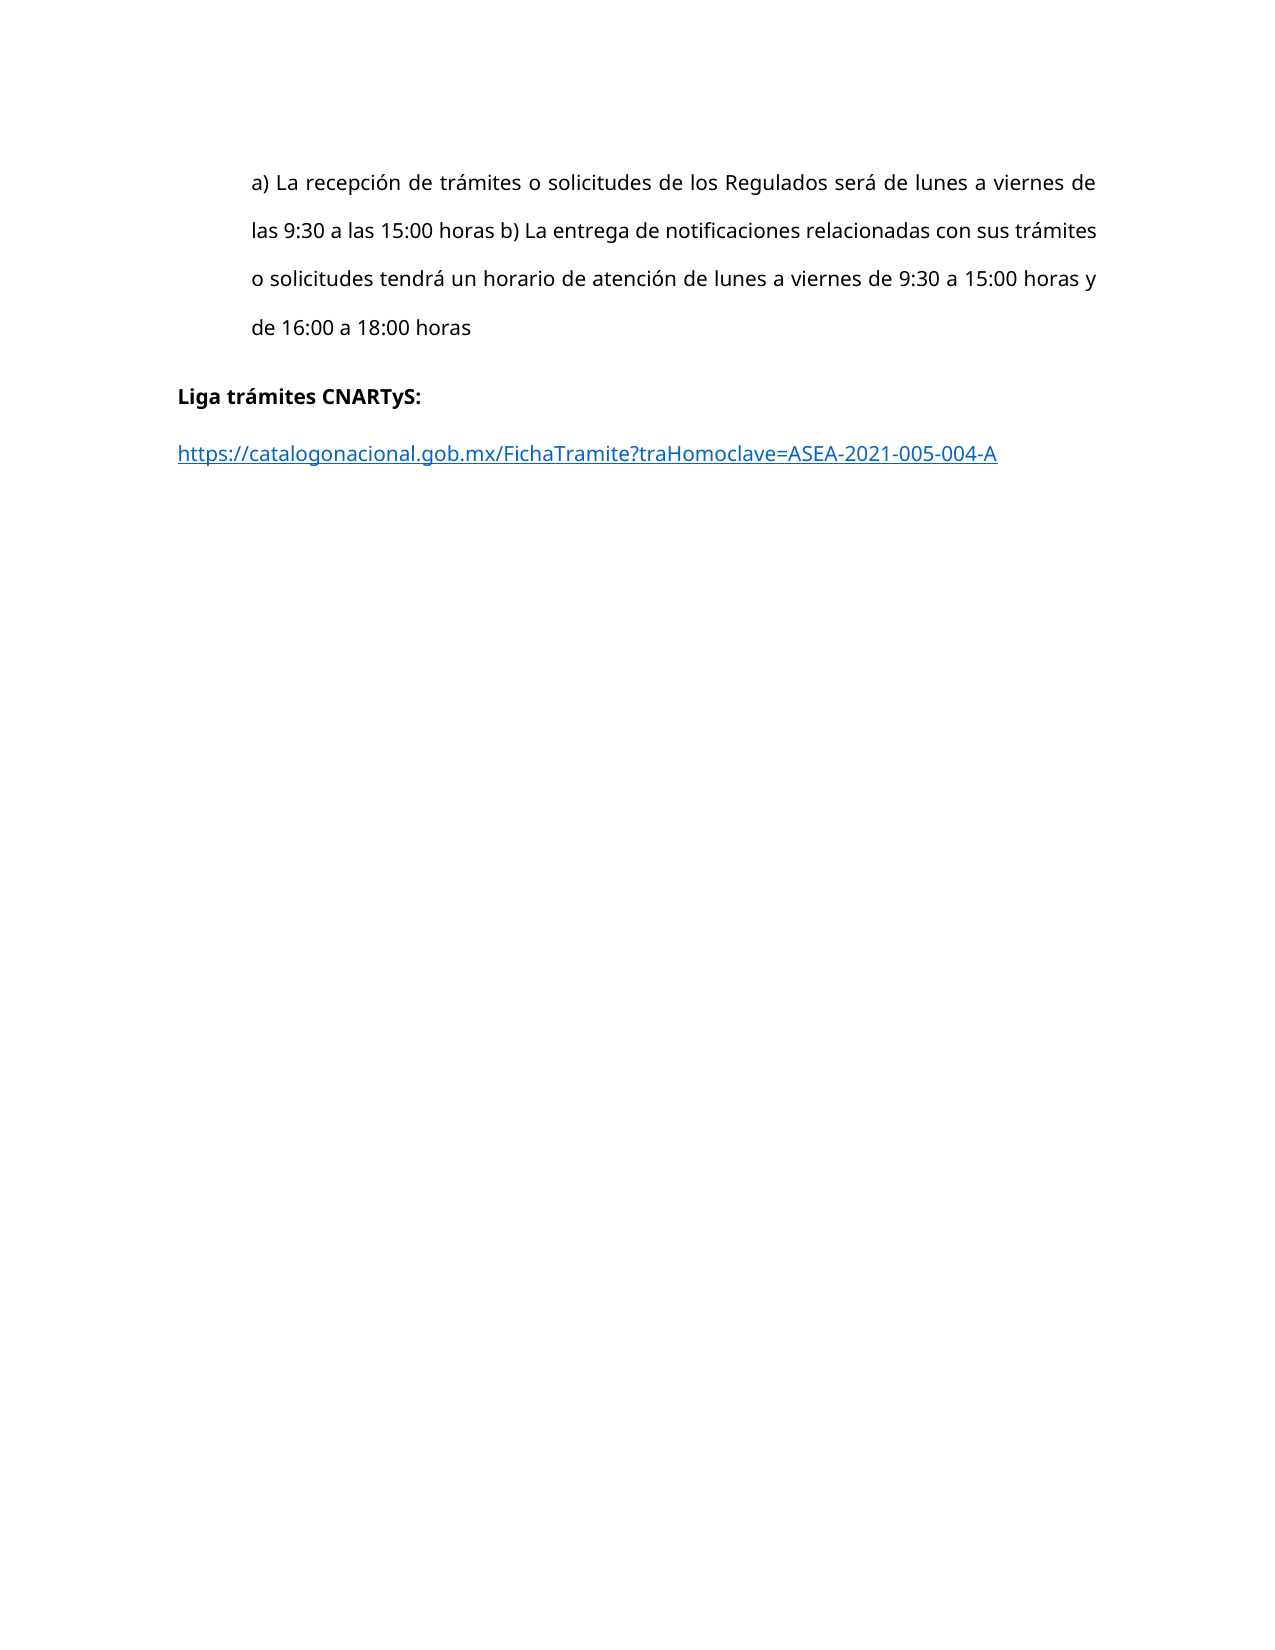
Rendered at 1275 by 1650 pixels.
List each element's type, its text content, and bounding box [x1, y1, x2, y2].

text Liga trámites CNARTyS: [177, 382, 1098, 410]
text a) La recepción de trámites o solicitudes de los Regulados será de lunes a viernes de las 9:30 a las 15:00 horas b) La entrega de notificaciones relacionadas con sus trámites o solicitudes tendrá un horario de atención de lunes a viernes de 9:30 a 15:00 horas y de 16:00 a 18:00 horas [251, 148, 1098, 341]
text https://catalogonacional.gob.mx/FichaTramite?traHomoclave=ASEA-2021-005-004-A [177, 439, 1098, 467]
